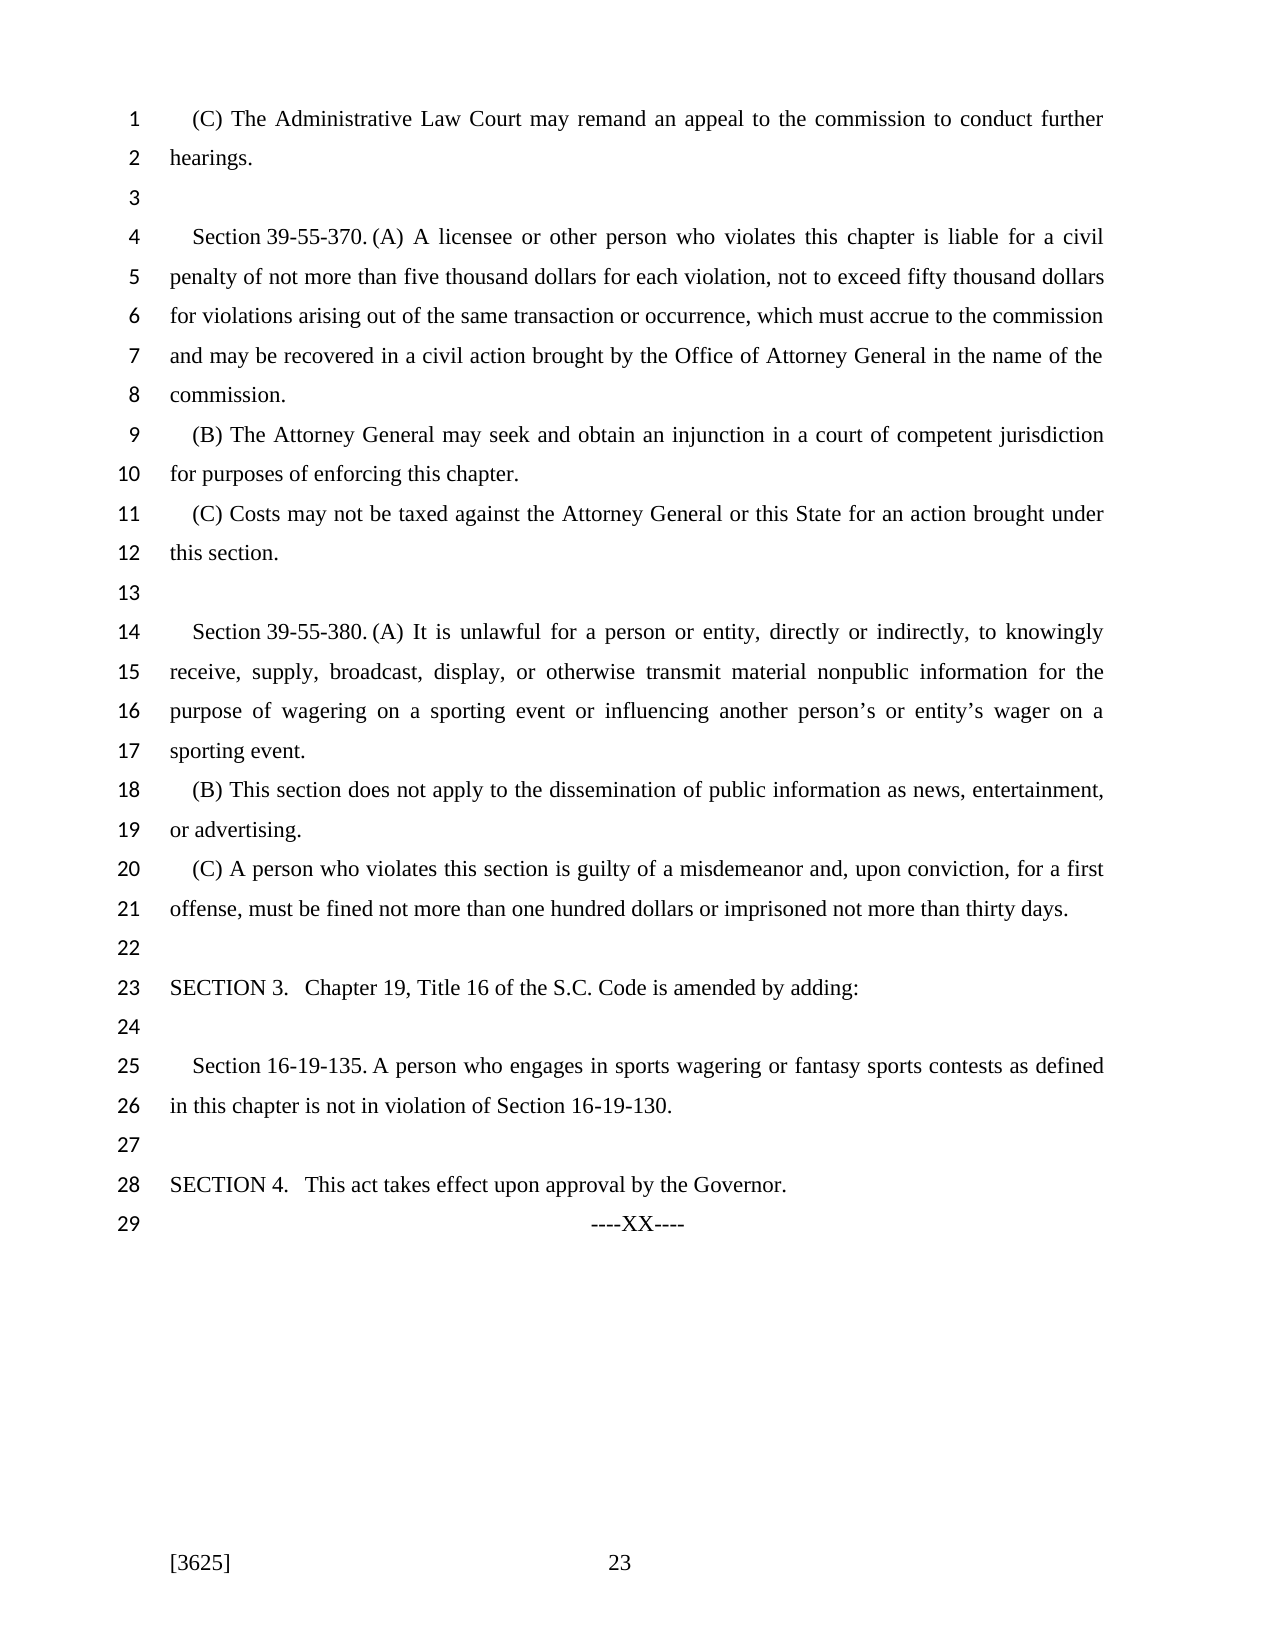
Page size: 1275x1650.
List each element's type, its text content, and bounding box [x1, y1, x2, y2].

text ----XX---- [169, 1210, 1106, 1237]
text (C) A person who violates this section is guilty of a misdemeanor and, upon conviction, for a first offense, must be fined not more than one hundred dollars or imprisoned not more than thirty days. [169, 855, 1106, 921]
text SECTION 3. Chapter 19, Title 16 of the S.C. Code is amended by adding: [169, 973, 1106, 1000]
text (B) This section does not apply to the dissemination of public information as news, entertainment, or advertising. [169, 776, 1106, 842]
text Section 16‑19‑135. A person who engages in sports wagering or fantasy sports contests as defined in this chapter is not in violation of Section 16‑19‑130. [169, 1052, 1106, 1118]
text (C) Costs may not be taxed against the Attorney General or this State for an action brought under this section. [169, 500, 1106, 566]
text Section 39‑55‑370. (A) A licensee or other person who violates this chapter is liable for a civil penalty of not more than five thousand dollars for each violation, not to exceed fifty thousand dollars for violations arising out of the same transaction or occurrence, which must accrue to the commission and may be recovered in a civil action brought by the Office of Attorney General in the name of the commission. [169, 223, 1106, 408]
text Section 39‑55‑380. (A) It is unlawful for a person or entity, directly or indirectly, to knowingly receive, supply, broadcast, display, or otherwise transmit material nonpublic information for the purpose of wagering on a sporting event or influencing another person’s or entity’s wager on a sporting event. [169, 618, 1106, 763]
text (C) The Administrative Law Court may remand an appeal to the commission to conduct further hearings. [169, 105, 1106, 171]
text SECTION 4. This act takes effect upon approval by the Governor. [169, 1171, 1106, 1197]
text (B) The Attorney General may seek and obtain an injunction in a court of competent jurisdiction for purposes of enforcing this chapter. [169, 421, 1106, 487]
